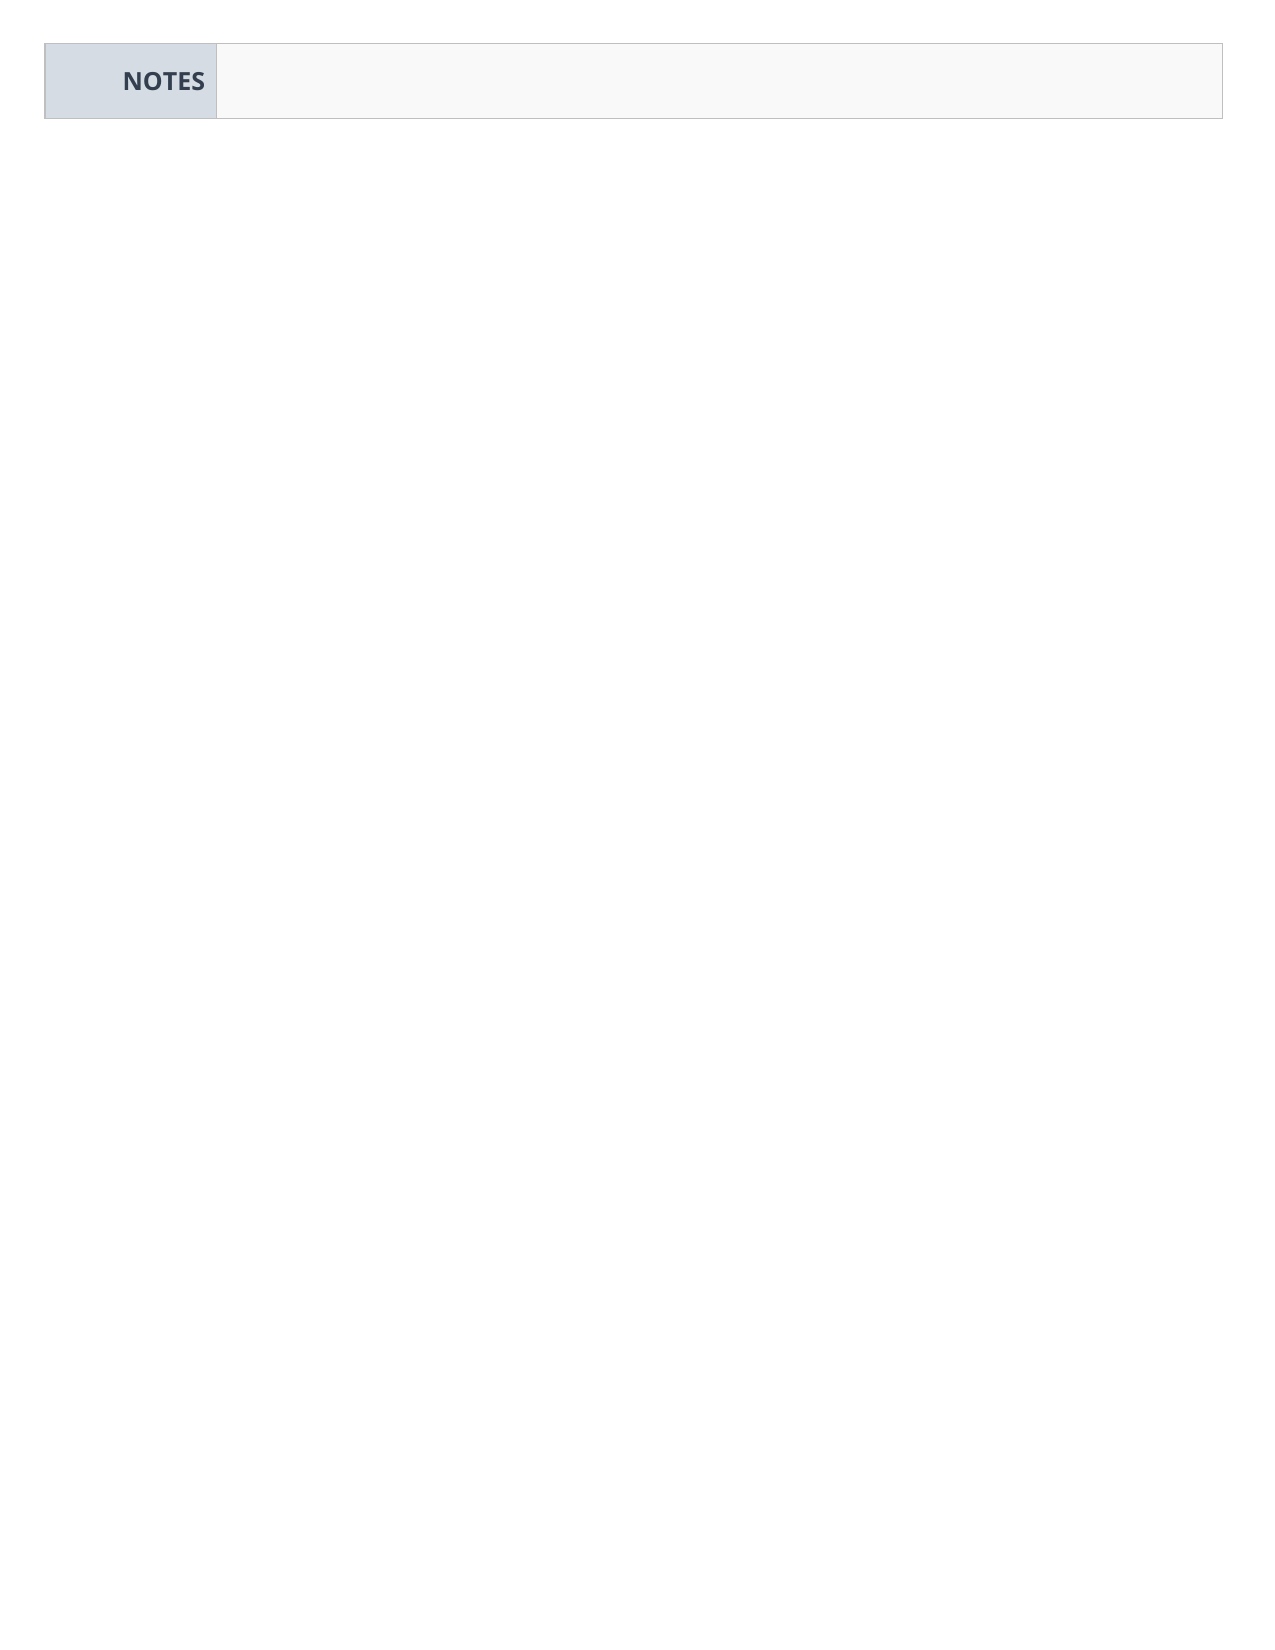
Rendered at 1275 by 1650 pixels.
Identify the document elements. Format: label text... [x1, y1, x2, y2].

table_cell [217, 44, 1222, 118]
table_cell NOTES [46, 44, 216, 118]
